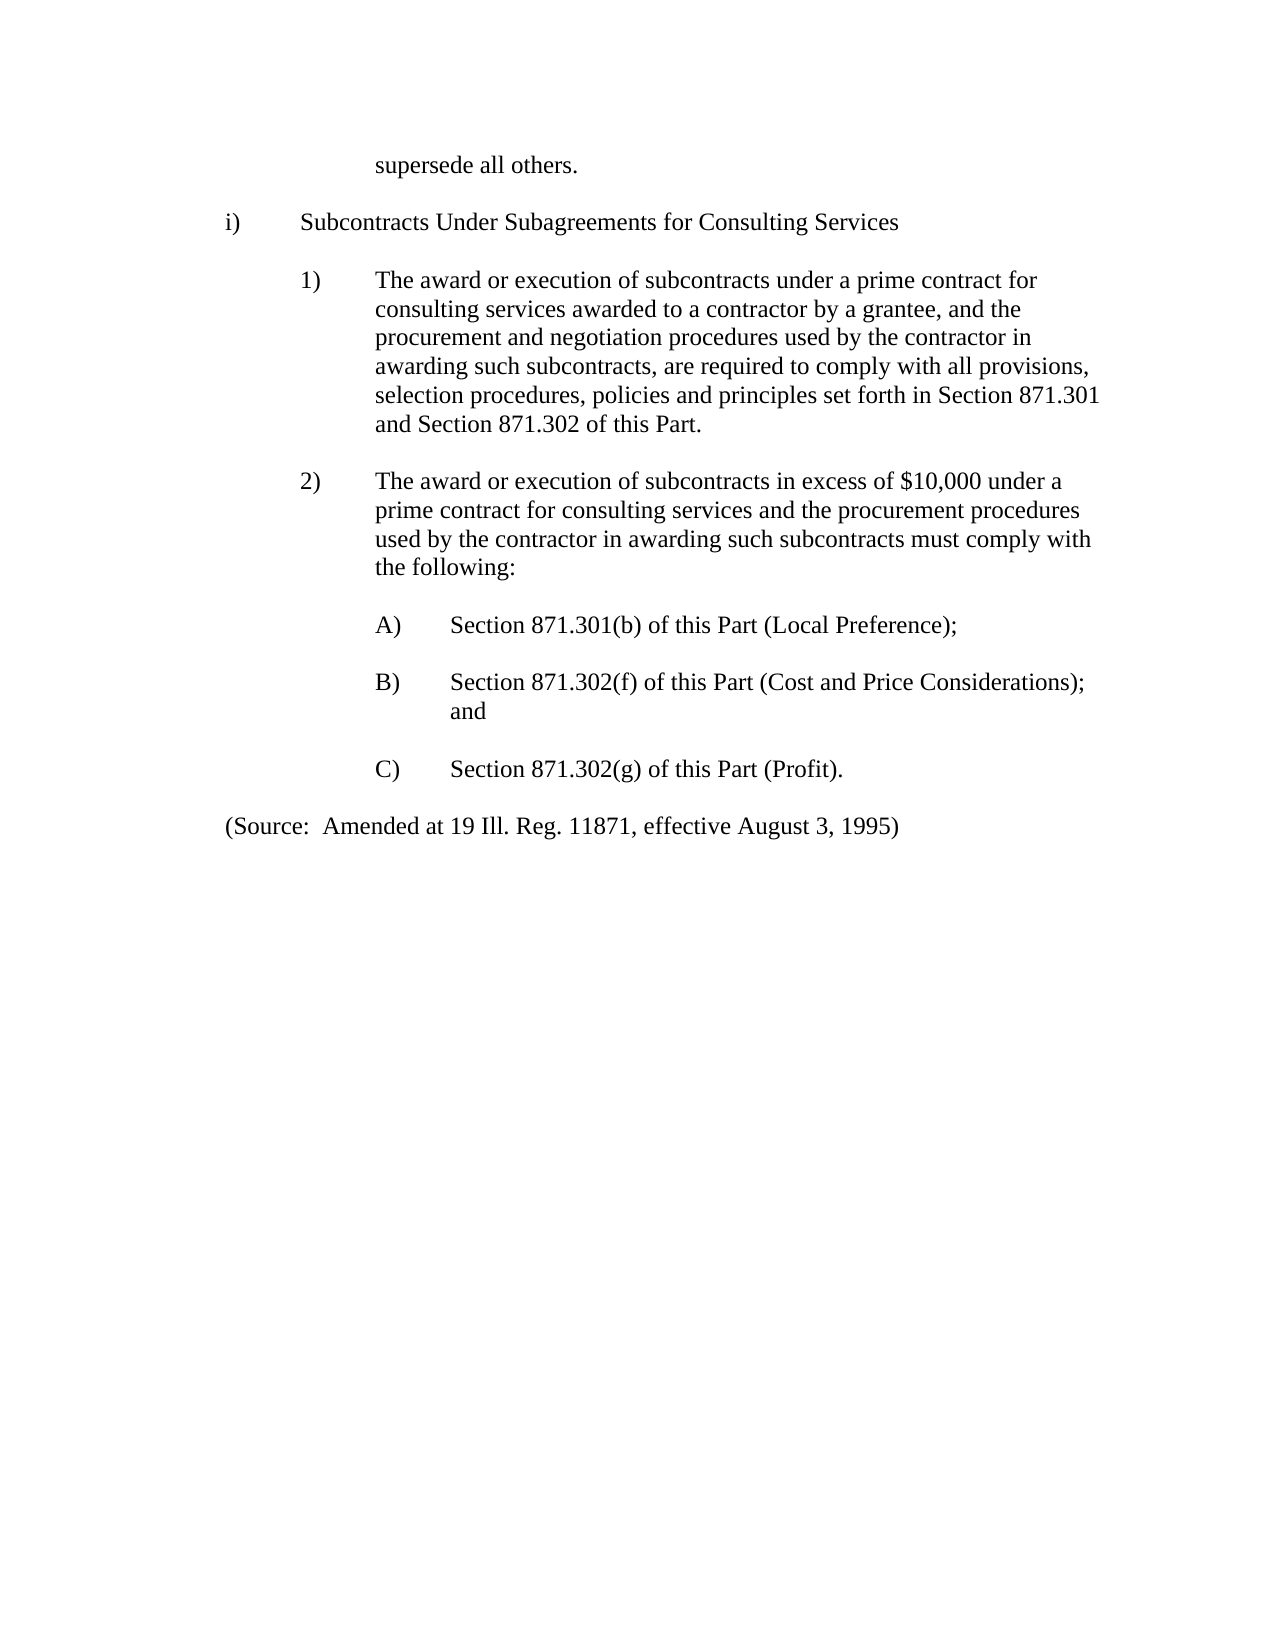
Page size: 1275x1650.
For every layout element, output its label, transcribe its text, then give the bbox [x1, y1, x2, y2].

text A) Section 871.301(b) of this Part (Local Preference); [375, 610, 1125, 639]
text i) Subcontracts Under Subagreements for Consulting Services [225, 207, 1125, 236]
text 2) The award or execution of subcontracts in excess of $10,000 under a prime contract for consulting services and the procurement procedures used by the contractor in awarding such subcontracts must comply with the following: [300, 466, 1125, 581]
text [375, 150, 1125, 179]
text (Source: Amended at 19 Ill. Reg. 11871, effective August 3, 1995) [225, 811, 1125, 840]
text 1) The award or execution of subcontracts under a prime contract for consulting services awarded to a contractor by a grantee, and the procurement and negotiation procedures used by the contractor in awarding such subcontracts, are required to comply with all provisions, selection procedures, policies and principles set forth in Section 871.301 and Section 871.302 of this Part. [300, 265, 1125, 437]
text B) Section 871.302(f) of this Part (Cost and Price Considerations); and [375, 667, 1125, 725]
text C) Section 871.302(g) of this Part (Profit). [375, 754, 1125, 782]
